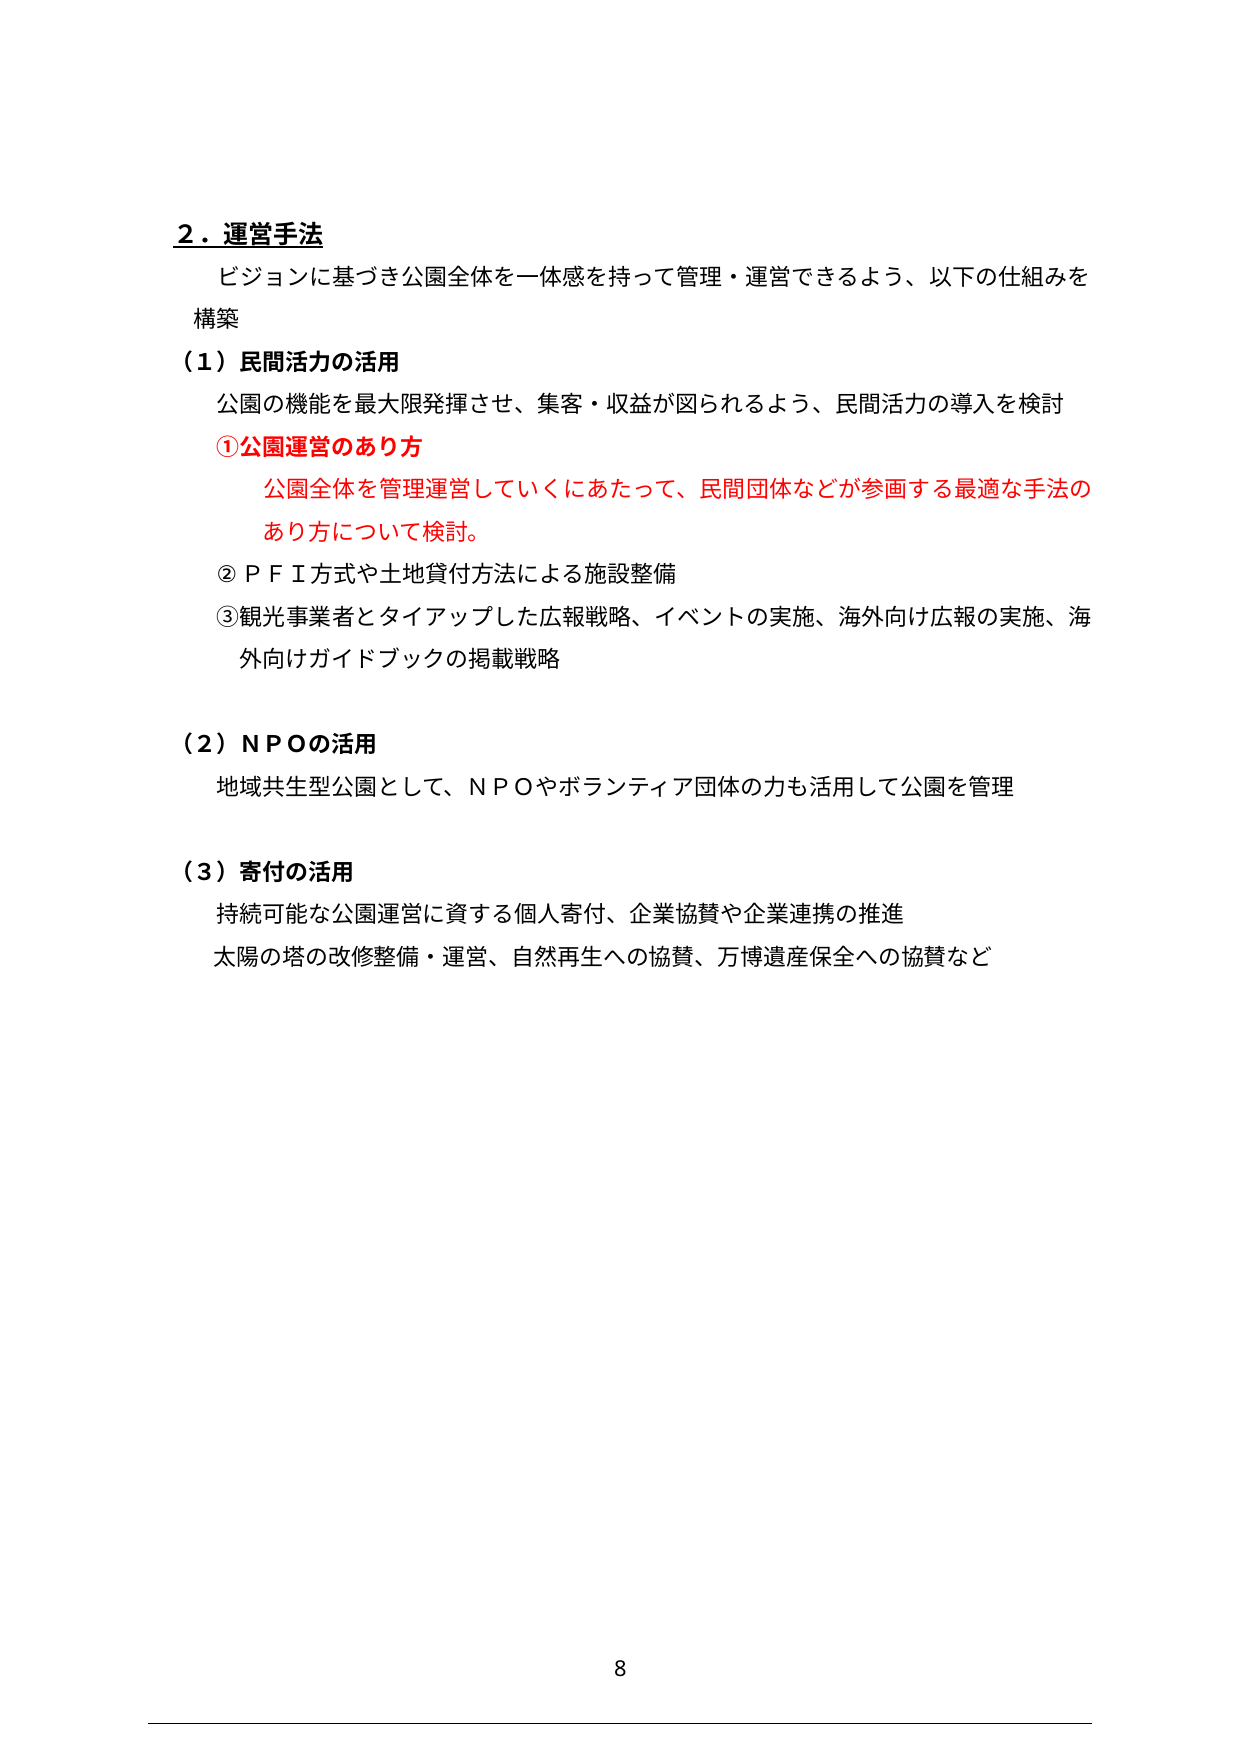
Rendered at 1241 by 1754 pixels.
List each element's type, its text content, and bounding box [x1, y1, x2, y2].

text 公園の機能を最大限発揮させ、集客・収益が図られるよう、民間活力の導入を検討 [148, 382, 1092, 424]
text ２．運営手法 [148, 212, 1092, 254]
text ①公園運営のあり方 [148, 424, 1092, 467]
text （２）ＮＰＯの活用 [148, 722, 1092, 764]
text （１）民間活力の活用 [148, 339, 1092, 382]
text ③観光事業者とタイアップした広報戦略、イベントの実施、海外向け広報の実施、海外向けガイドブックの掲載戦略 [148, 594, 1092, 679]
text （３）寄付の活用 [148, 849, 1092, 892]
text 持続可能な公園運営に資する個人寄付、企業協賛や企業連携の推進 [148, 892, 1092, 934]
text 太陽の塔の改修整備・運営、自然再生への協賛、万博遺産保全への協賛など [213, 934, 1092, 977]
text ②ＰＦＩ方式や土地貸付方法による施設整備 [148, 552, 1092, 594]
text 公園全体を管理運営していくにあたって、民間団体などが参画する最適な手法のあり方について検討。 [148, 467, 1092, 552]
text ビジョンに基づき公園全体を一体感を持って管理・運営できるよう、以下の仕組みを構築 [148, 254, 1092, 339]
text 地域共生型公園として、ＮＰＯやボランティア団体の力も活用して公園を管理 [148, 764, 1092, 807]
